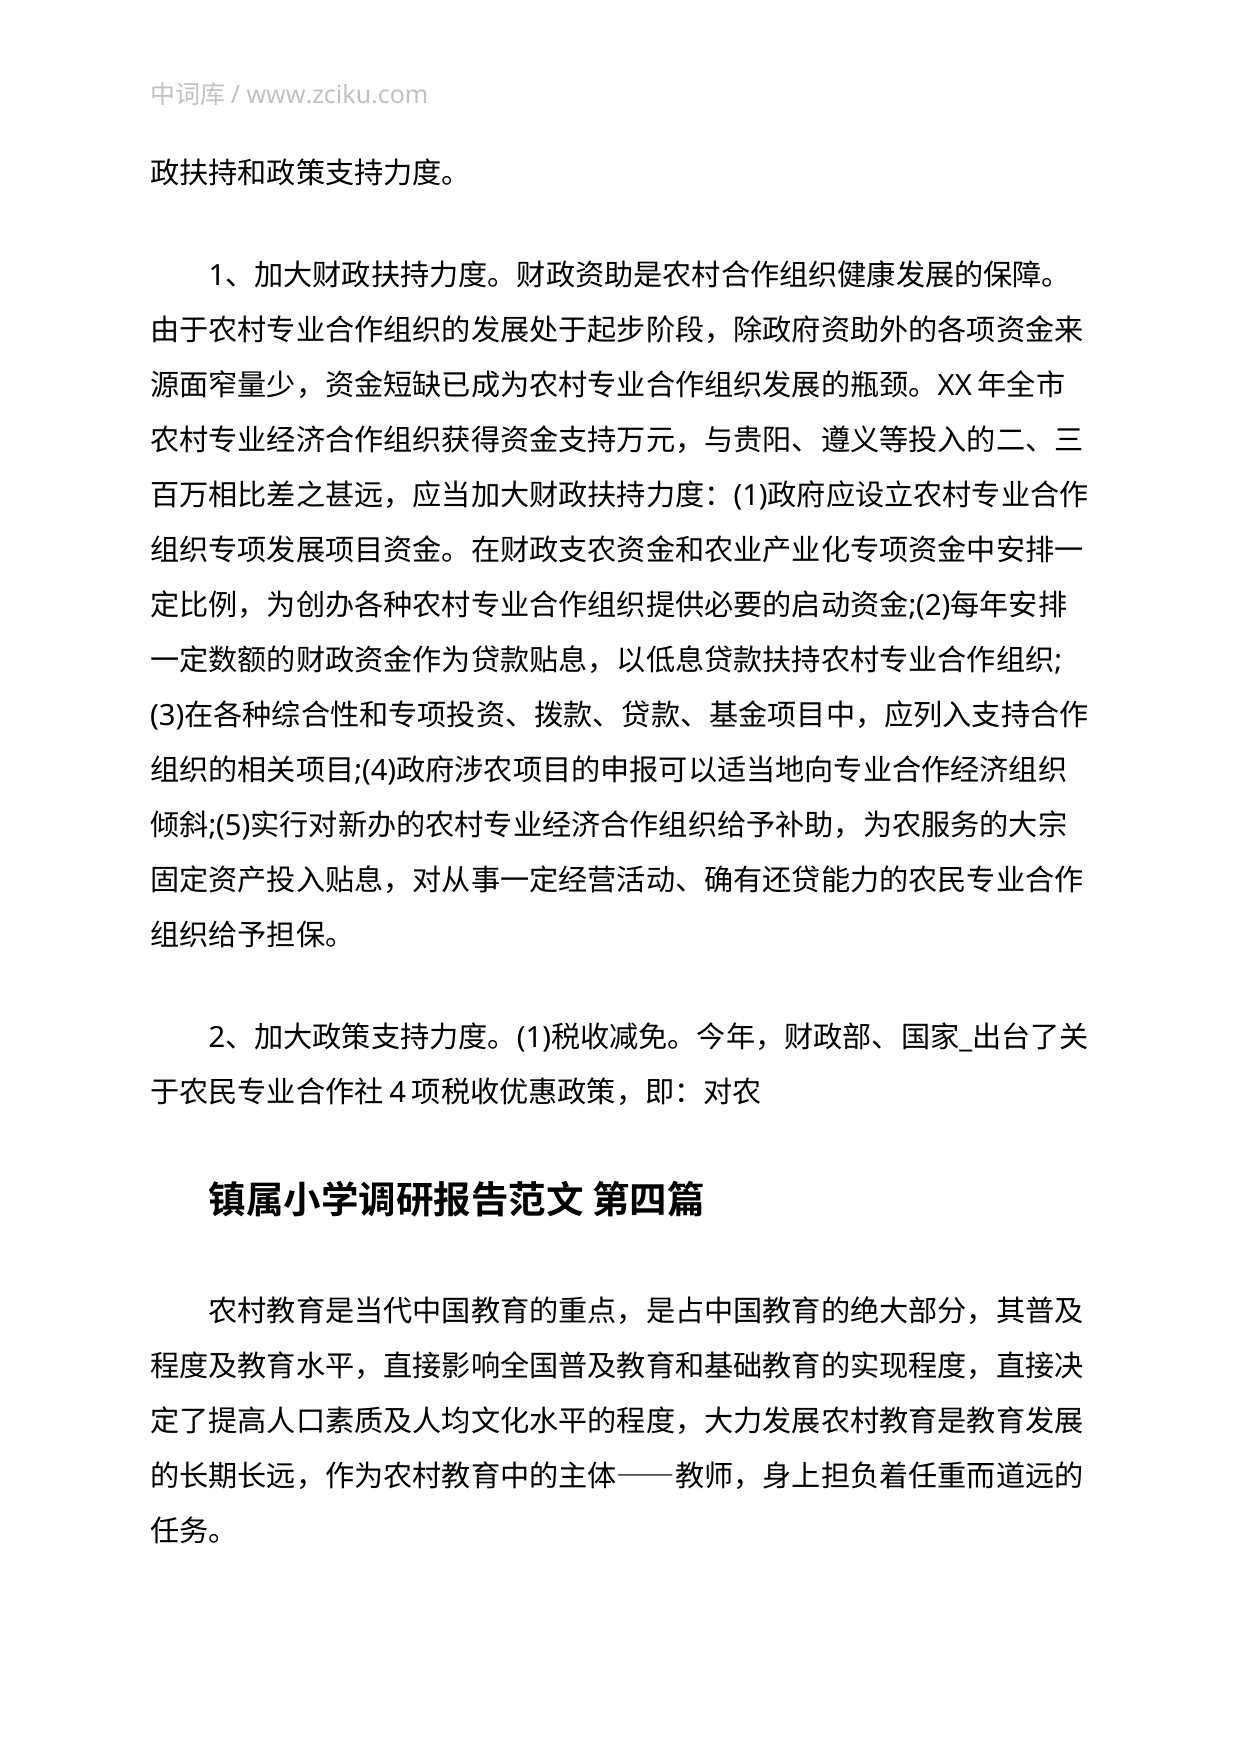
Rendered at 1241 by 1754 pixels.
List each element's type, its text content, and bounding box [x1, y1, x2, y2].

text 农村教育是当代中国教育的重点，是占中国教育的绝大部分，其普及程度及教育水平，直接影响全国普及教育和基础教育的实现程度，直接决定了提高人口素质及人均文化水平的程度，大力发展农村教育是教育发展的长期长远，作为农村教育中的主体――教师，身上担负着任重而道远的任务。 [150, 1287, 1090, 1549]
text 2、加大政策支持力度。(1)税收减免。今年，财政部、国家_出台了关于农民专业合作社4项税收优惠政策，即：对农 [150, 1013, 1090, 1111]
text 镇属小学调研报告范文 第四篇 [150, 1170, 1090, 1224]
text 1、加大财政扶持力度。财政资助是农村合作组织健康发展的保障。由于农村专业合作组织的发展处于起步阶段，除政府资助外的各项资金来源面窄量少，资金短缺已成为农村专业合作组织发展的瓶颈。XX年全市农村专业经济合作组织获得资金支持万元，与贵阳、遵义等投入的二、三百万相比差之甚远，应当加大财政扶持力度：(1)政府应设立农村专业合作组织专项发展项目资金。在财政支农资金和农业产业化专项资金中安排一定比例，为创办各种农村专业合作组织提供必要的启动资金;(2)每年安排一定数额的财政资金作为贷款贴息，以低息贷款扶持农村专业合作组织;(3)在各种综合性和专项投资、拨款、贷款、基金项目中，应列入支持合作组织的相关项目;(4)政府涉农项目的申报可以适当地向专业合作经济组织倾斜;(5)实行对新办的农村专业经济合作组织给予补助，为农服务的大宗固定资产投入贴息，对从事一定经营活动、确有还贷能力的农民专业合作组织给予担保。 [150, 252, 1090, 954]
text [150, 150, 1090, 192]
